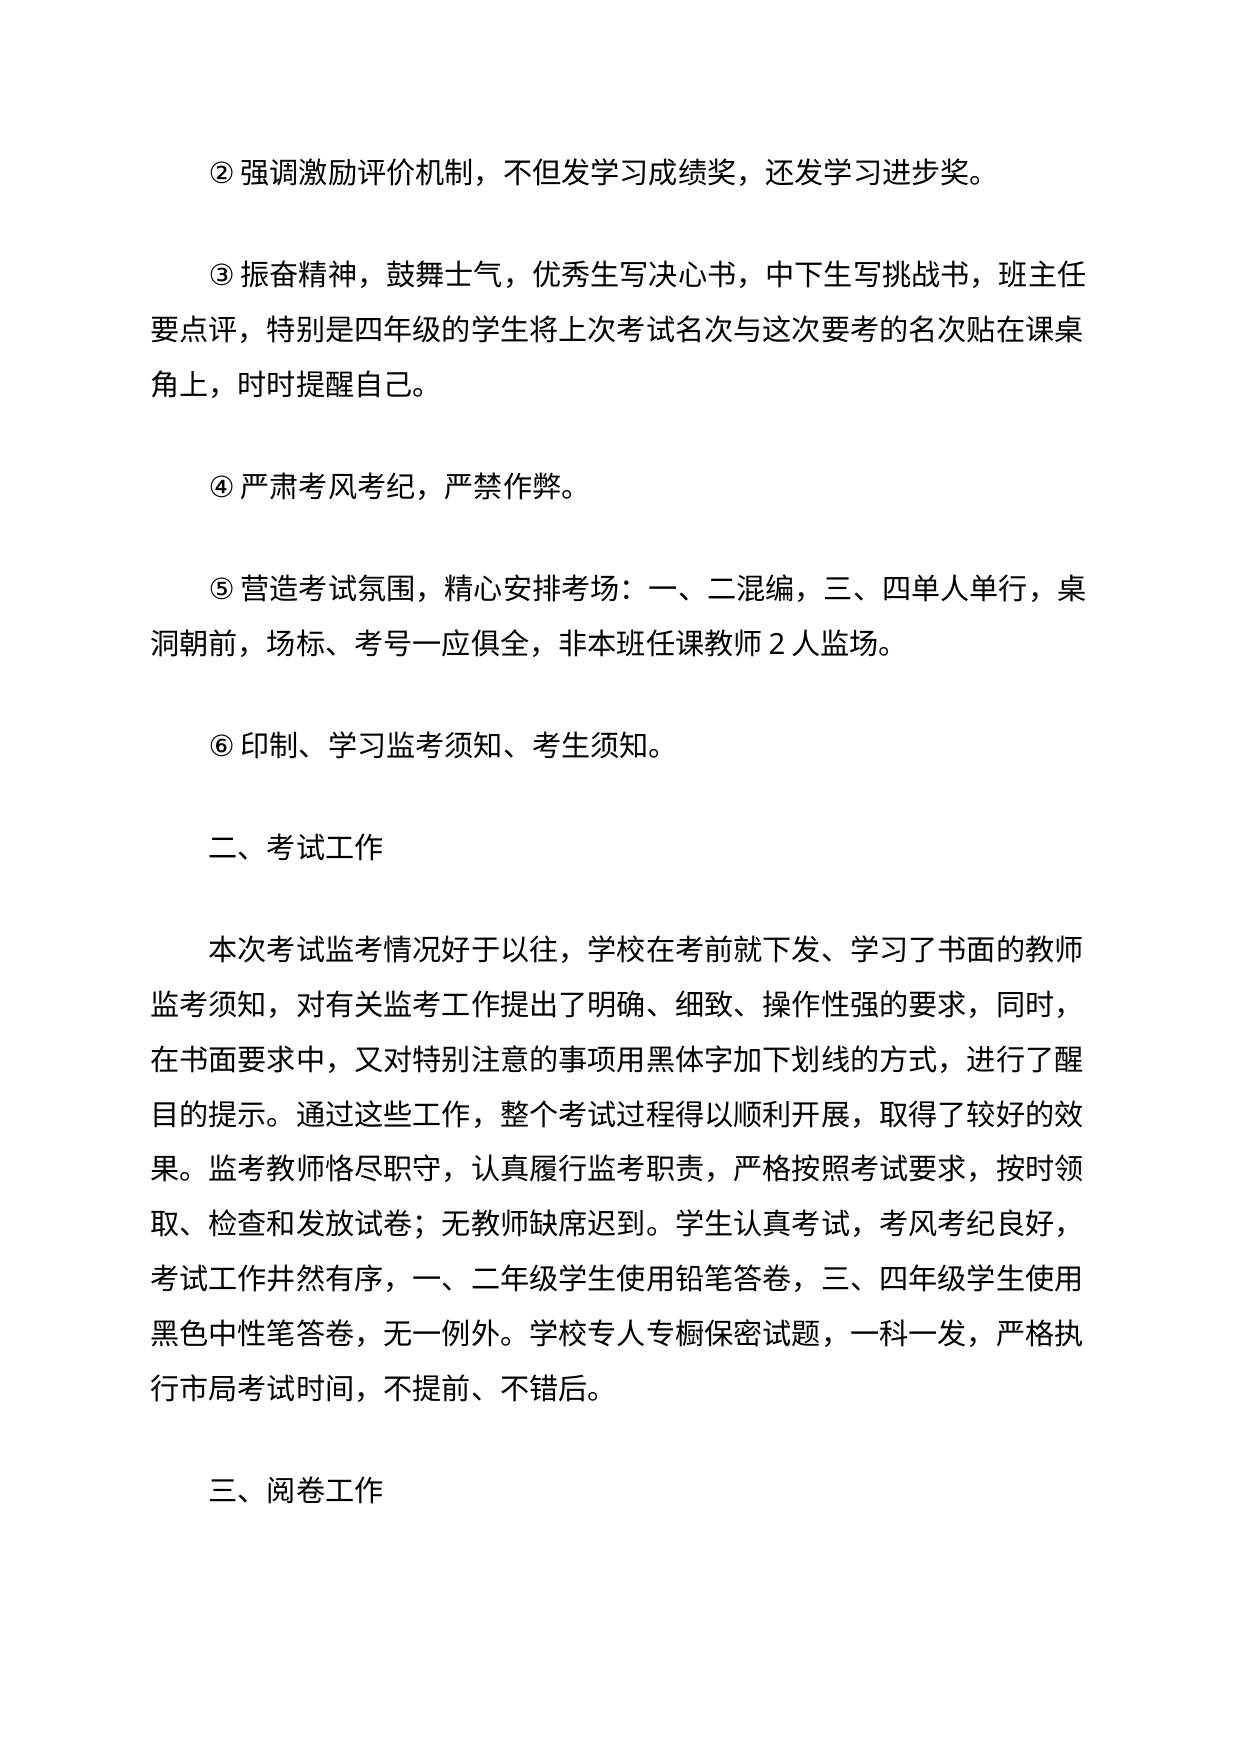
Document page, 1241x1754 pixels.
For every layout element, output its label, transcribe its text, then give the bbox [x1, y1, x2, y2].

text ②强调激励评价机制，不但发学习成绩奖，还发学习进步奖。 [150, 150, 1090, 192]
text 二、考试工作 [150, 824, 1090, 867]
text 本次考试监考情况好于以往，学校在考前就下发、学习了书面的教师监考须知，对有关监考工作提出了明确、细致、操作性强的要求，同时，在书面要求中，又对特别注意的事项用黑体字加下划线的方式，进行了醒目的提示。通过这些工作，整个考试过程得以顺利开展，取得了较好的效果。监考教师恪尽职守，认真履行监考职责，严格按照考试要求，按时领取、检查和发放试卷；无教师缺席迟到。学生认真考试，考风考纪良好，考试工作井然有序，一、二年级学生使用铅笔答卷，三、四年级学生使用黑色中性笔答卷，无一例外。学校专人专橱保密试题，一科一发，严格执行市局考试时间，不提前、不错后。 [150, 926, 1090, 1408]
text ③振奋精神，鼓舞士气，优秀生写决心书，中下生写挑战书，班主任要点评，特别是四年级的学生将上次考试名次与这次要考的名次贴在课桌角上，时时提醒自己。 [150, 252, 1090, 404]
text ⑥印制、学习监考须知、考生须知。 [150, 723, 1090, 765]
text 三、阅卷工作 [150, 1467, 1090, 1509]
text ⑤营造考试氛围，精心安排考场：一、二混编，三、四单人单行，桌洞朝前，场标、考号一应俱全，非本班任课教师2人监场。 [150, 566, 1090, 663]
text ④严肃考风考纪，严禁作弊。 [150, 464, 1090, 506]
